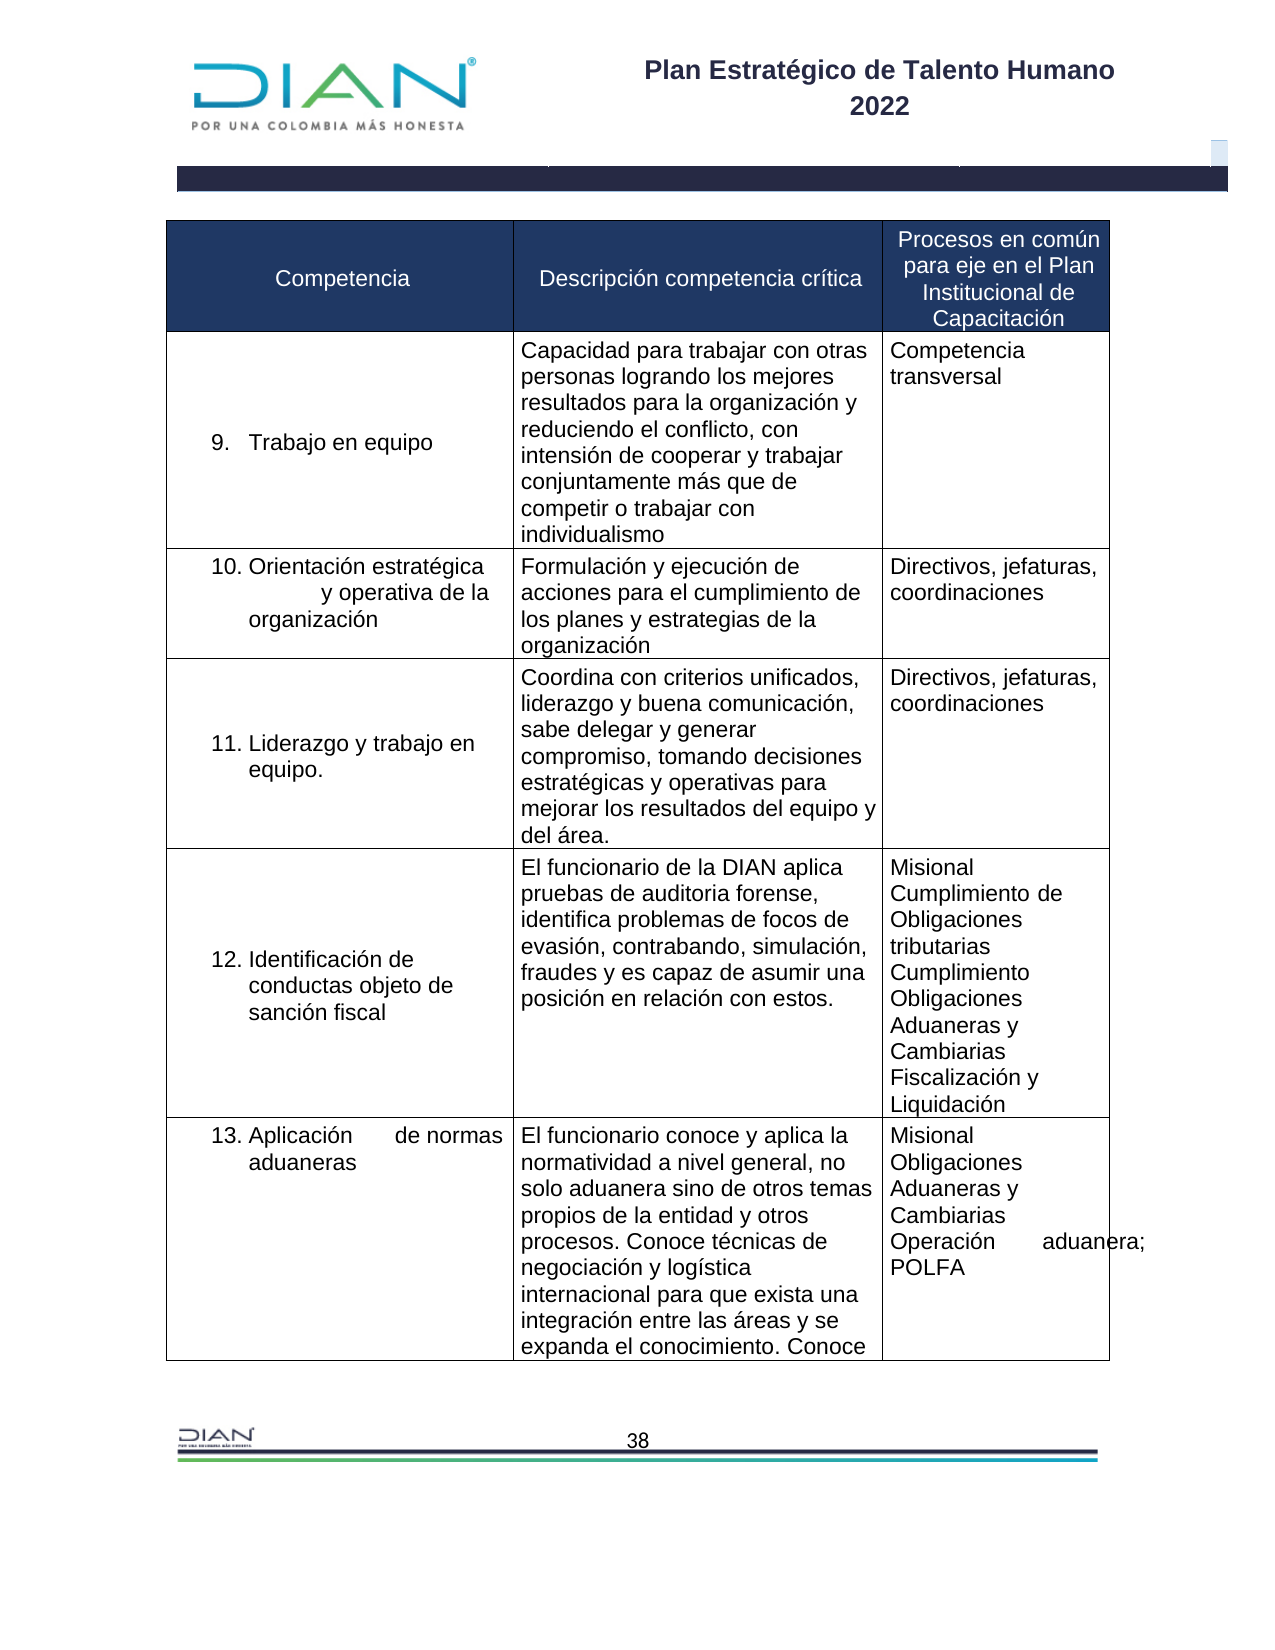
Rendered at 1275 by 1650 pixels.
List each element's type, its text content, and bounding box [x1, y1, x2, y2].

table_cell Capacidad para trabajar con otras personas logrando los mejores resultados para la organización y reduciendo el conflicto, con intensión de cooperar y trabajar conjuntamente más que de competir o trabajar con individualismo [514, 332, 882, 547]
table_header Procesos en común para eje en el Plan Institucional de Capacitación [883, 221, 1109, 331]
table_cell El funcionario de la DIAN aplica pruebas de auditoria forense, identifica problemas de focos de evasión, contrabando, simulación, fraudes y es capaz de asumir una posición en relación con estos. [514, 849, 882, 1117]
table_cell Directivos, jefaturas, coordinaciones [883, 549, 1109, 658]
table_cell Liderazgo y trabajo en equipo. [167, 659, 513, 848]
table_cell Formulación y ejecución de acciones para el cumplimiento de los planes y estrategias de la organización [514, 549, 882, 658]
picture [177, 1425, 1098, 1462]
table_cell Directivos, jefaturas, coordinaciones [883, 659, 1109, 848]
table_cell Orientación estratégica y operativa de la organización [167, 549, 513, 658]
table_cell Trabajo en equipo [167, 332, 513, 547]
picture [188, 54, 478, 134]
table_cell Identificación de conductas objeto de sanción fiscal [167, 849, 513, 1117]
table_cell Coordina con criterios unificados, liderazgo y buena comunicación, sabe delegar y generar compromiso, tomando decisiones estratégicas y operativas para mejorar los resultados del equipo y del área. [514, 659, 882, 848]
table_cell Aplicación de normas aduaneras [167, 1118, 513, 1360]
table_cell Competencia transversal [883, 332, 1109, 547]
table_header Competencia [167, 221, 513, 331]
table_cell Misional Cumplimiento de Obligaciones tributarias Cumplimiento de Obligaciones Aduaneras y Cambiarias Fiscalización y Liquidación [883, 849, 1109, 1117]
table_header Descripción competencia crítica [514, 221, 882, 331]
table_cell Misional Obligaciones Aduaneras y Cambiarias Operación aduanera; POLFA [883, 1118, 1109, 1360]
